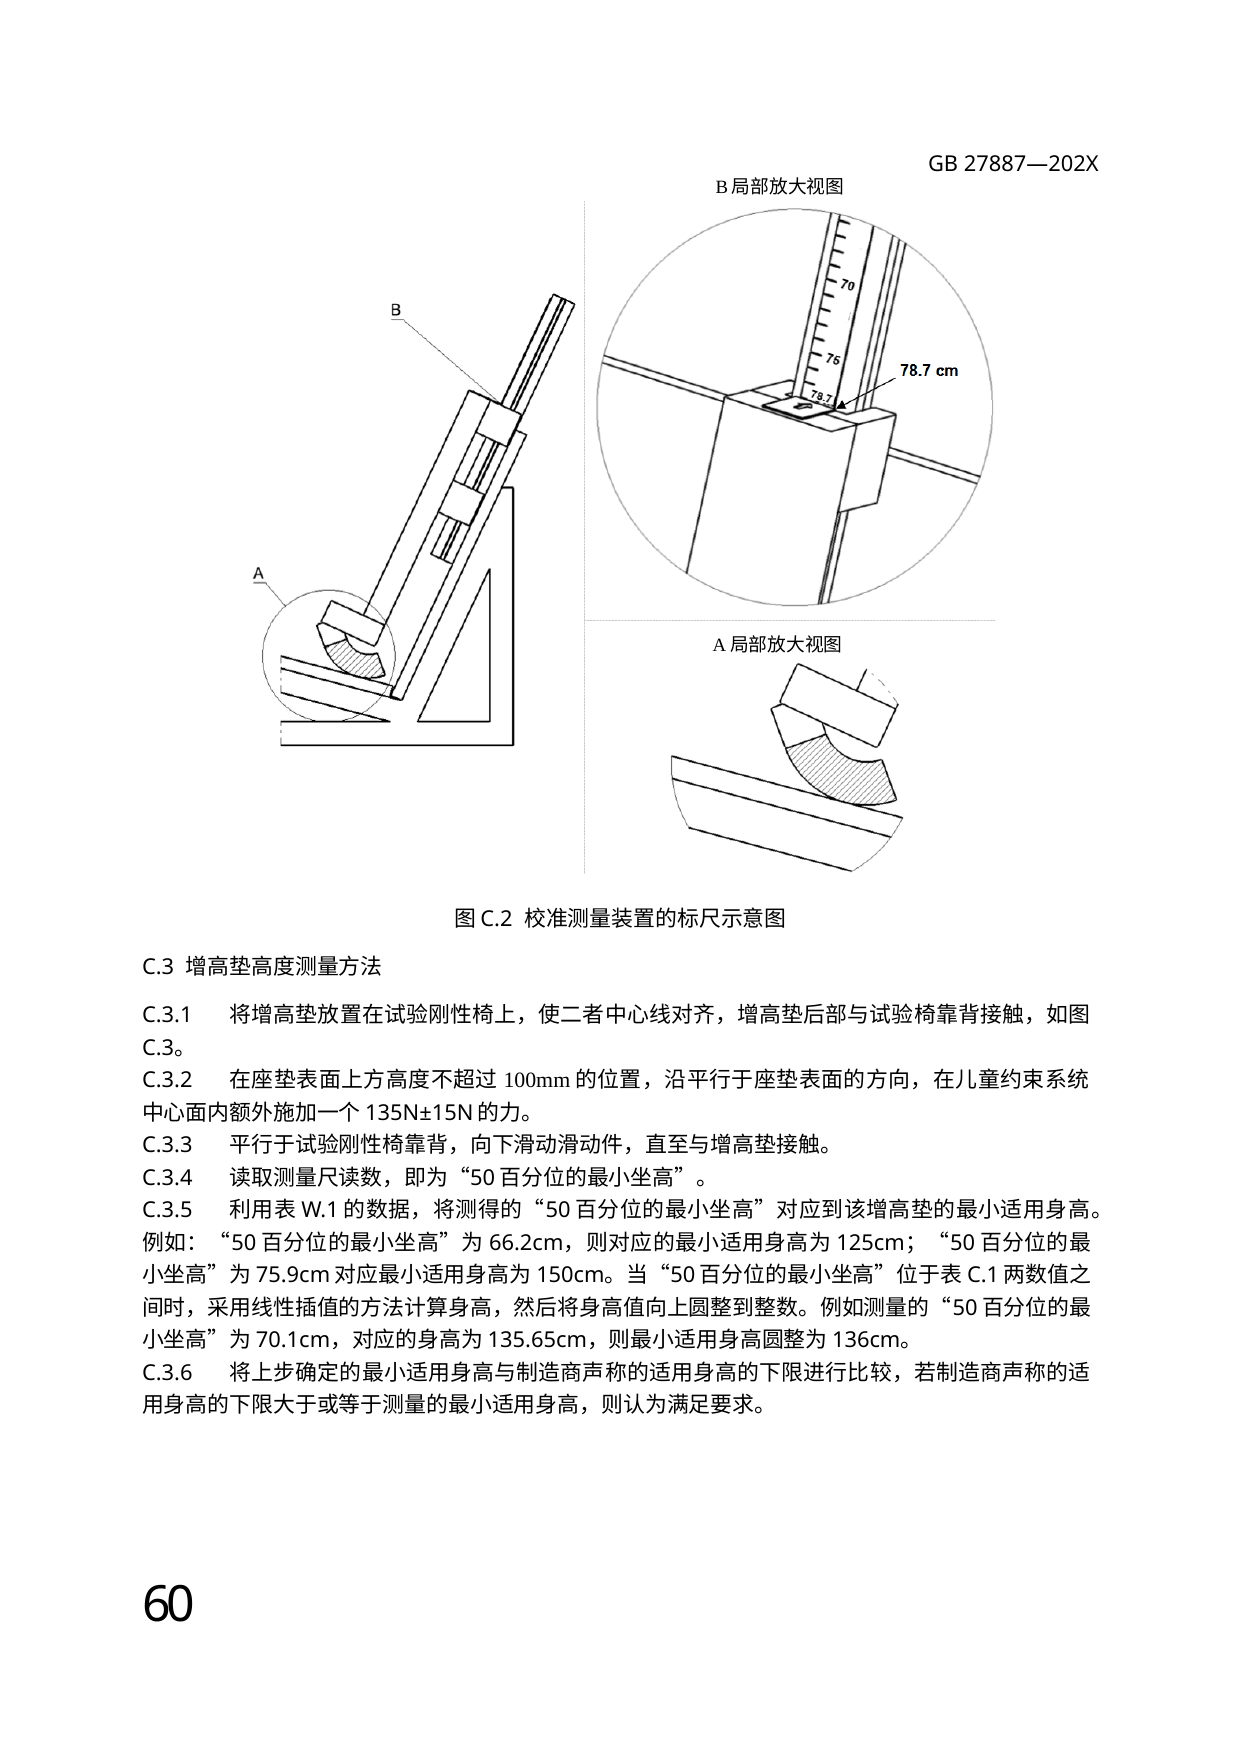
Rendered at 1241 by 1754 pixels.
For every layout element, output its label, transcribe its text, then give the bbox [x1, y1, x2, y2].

list 读取测量尺读数，即为“50百分位的最小坐高”。 [142, 1159, 1091, 1192]
list 平行于试验刚性椅靠背，向下滑动滑动件，直至与增高垫接触。 [142, 1127, 1091, 1159]
list 在座垫表面上方高度不超过100mm的位置，沿平行于座垫表面的方向，在儿童约束系统中心面内额外施加一个135N±15N的力。 [142, 1062, 1091, 1127]
list 利用表W.1的数据，将测得的“50百分位的最小坐高”对应到该增高垫的最小适用身高。例如：“50百分位的最小坐高”为66.2cm，则对应的最小适用身高为125cm；“50百分位的最小坐高”为75.9cm对应最小适用身高为150cm。当“50百分位的最小坐高”位于表C.1两数值之间时，采用线性插值的方法计算身高，然后将身高值向上圆整到整数。例如测量的“50百分位的最小坐高”为70.1cm，对应的身高为135.65cm，则最小适用身高圆整为136cm。 [142, 1192, 1091, 1354]
picture [245, 201, 995, 874]
list 将上步确定的最小适用身高与制造商声称的适用身高的下限进行比较，若制造商声称的适用身高的下限大于或等于测量的最小适用身高，则认为满足要求。 [142, 1354, 1091, 1419]
text 图C.2 校准测量装置的标尺示意图 [142, 900, 1098, 933]
list 将增高垫放置在试验刚性椅上，使二者中心线对齐，增高垫后部与试验椅靠背接触，如图C.3。 [142, 997, 1091, 1062]
list 增高垫高度测量方法 [142, 949, 1091, 981]
